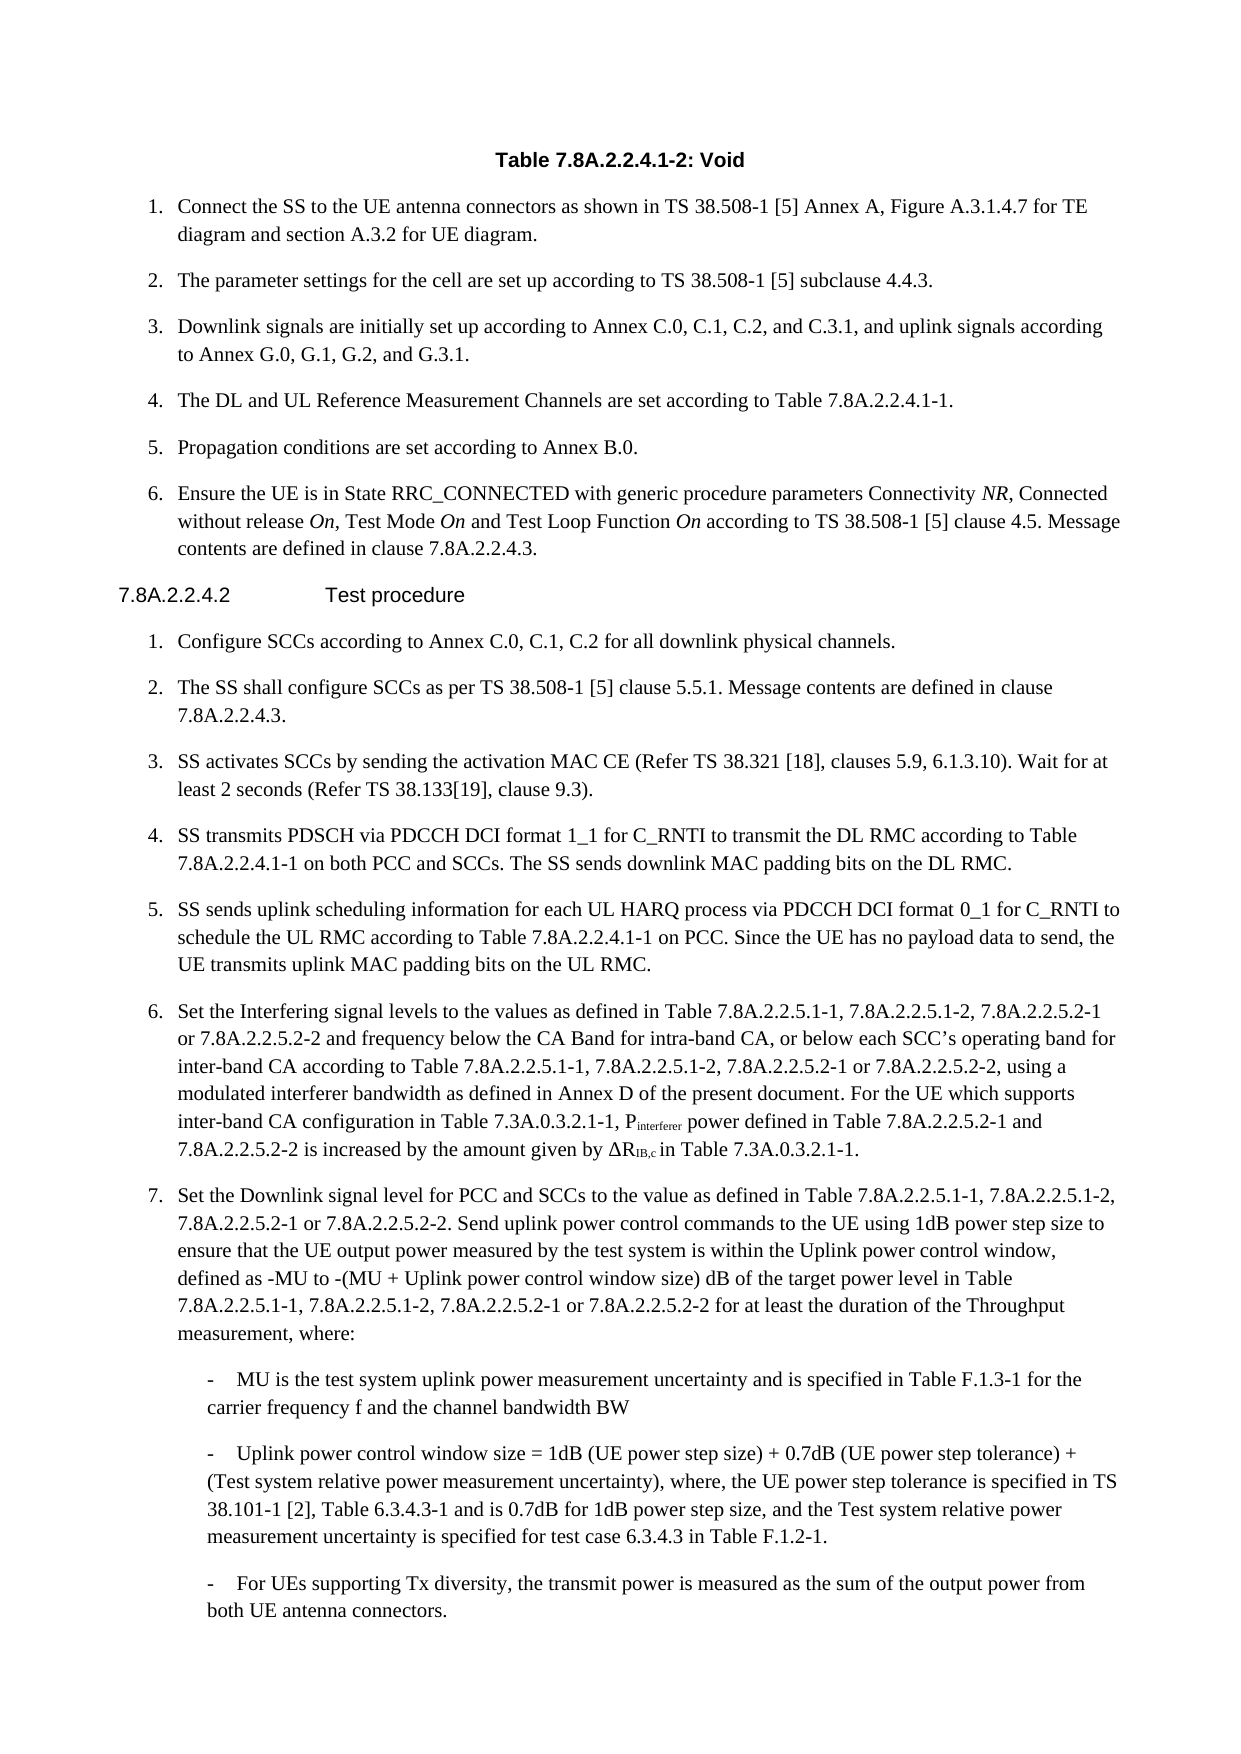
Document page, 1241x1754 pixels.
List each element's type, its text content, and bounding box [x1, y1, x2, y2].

text 3. Downlink signals are initially set up according to Annex C.0, C.1, C.2, and C.3.1, and uplink signals according to Annex G.0, G.1, G.2, and G.3.1. [148, 314, 1122, 366]
text 7. Set the Downlink signal level for PCC and SCCs to the value as defined in Table 7.8A.2.2.5.1-1, 7.8A.2.2.5.1-2, 7.8A.2.2.5.2-1 or 7.8A.2.2.5.2-2. Send uplink power control commands to the UE using 1dB power step size to ensure that the UE output power measured by the test system is within the Uplink power control window, defined as -MU to -(MU + Uplink power control window size) dB of the target power level in Table 7.8A.2.2.5.1-1, 7.8A.2.2.5.1-2, 7.8A.2.2.5.2-1 or 7.8A.2.2.5.2-2 for at least the duration of the Throughput measurement, where: [148, 1183, 1122, 1345]
text 7.8A.2.2.4.2 Test procedure [118, 582, 1122, 606]
text 2. The SS shall configure SCCs as per TS 38.508-1 [5] clause 5.5.1. Message contents are defined in clause 7.8A.2.2.4.3. [148, 675, 1122, 727]
text - Uplink power control window size = 1dB (UE power step size) + 0.7dB (UE power step tolerance) + (Test system relative power measurement uncertainty), where, the UE power step tolerance is specified in TS 38.101-1 [2], Table 6.3.4.3-1 and is 0.7dB for 1dB power step size, and the Test system relative power measurement uncertainty is specified for test case 6.3.4.3 in Table F.1.2-1. [207, 1441, 1122, 1548]
text - MU is the test system uplink power measurement uncertainty and is specified in Table F.1.3-1 for the carrier frequency f and the channel bandwidth BW [207, 1367, 1122, 1419]
text 5. Propagation conditions are set according to Annex B.0. [148, 434, 1122, 459]
text Table 7.8A.2.2.4.1-2: Void [118, 148, 1122, 172]
text 1. Connect the SS to the UE antenna connectors as shown in TS 38.508-1 [5] Annex A, Figure A.3.1.4.7 for TE diagram and section A.3.2 for UE diagram. [148, 194, 1122, 246]
text 3. SS activates SCCs by sending the activation MAC CE (Refer TS 38.321 [18], clauses 5.9, 6.1.3.10). Wait for at least 2 seconds (Refer TS 38.133[19], clause 9.3). [148, 749, 1122, 801]
text - For UEs supporting Tx diversity, the transmit power is measured as the sum of the output power from both UE antenna connectors. [207, 1570, 1122, 1622]
text 6. Ensure the UE is in State RRC_CONNECTED with generic procedure parameters Connectivity NR, Connected without release On, Test Mode On and Test Loop Function On according to TS 38.508-1 [5] clause 4.5. Message contents are defined in clause 7.8A.2.2.4.3. [148, 481, 1122, 560]
text 5. SS sends uplink scheduling information for each UL HARQ process via PDCCH DCI format 0_1 for C_RNTI to schedule the UL RMC according to Table 7.8A.2.2.4.1-1 on PCC. Since the UE has no payload data to send, the UE transmits uplink MAC padding bits on the UL RMC. [148, 897, 1122, 976]
text 2. The parameter settings for the cell are set up according to TS 38.508-1 [5] subclause 4.4.3. [148, 268, 1122, 292]
text 4. SS transmits PDSCH via PDCCH DCI format 1_1 for C_RNTI to transmit the DL RMC according to Table 7.8A.2.2.4.1-1 on both PCC and SCCs. The SS sends downlink MAC padding bits on the DL RMC. [148, 823, 1122, 875]
text 6. Set the Interfering signal levels to the values as defined in Table 7.8A.2.2.5.1-1, 7.8A.2.2.5.1-2, 7.8A.2.2.5.2-1 or 7.8A.2.2.5.2-2 and frequency below the CA Band for intra-band CA, or below each SCC’s operating band for inter-band CA according to Table 7.8A.2.2.5.1-1, 7.8A.2.2.5.1-2, 7.8A.2.2.5.2-1 or 7.8A.2.2.5.2-2, using a modulated interferer bandwidth as defined in Annex D of the present document. For the UE which supports inter-band CA configuration in Table 7.3A.0.3.2.1-1, Pinterferer power defined in Table 7.8A.2.2.5.2-1 and 7.8A.2.2.5.2-2 is increased by the amount given by ΔRIB,c in Table 7.3A.0.3.2.1-1. [148, 998, 1122, 1161]
text 4. The DL and UL Reference Measurement Channels are set according to Table 7.8A.2.2.4.1-1. [148, 388, 1122, 412]
text 1. Configure SCCs according to Annex C.0, C.1, C.2 for all downlink physical channels. [148, 629, 1122, 653]
